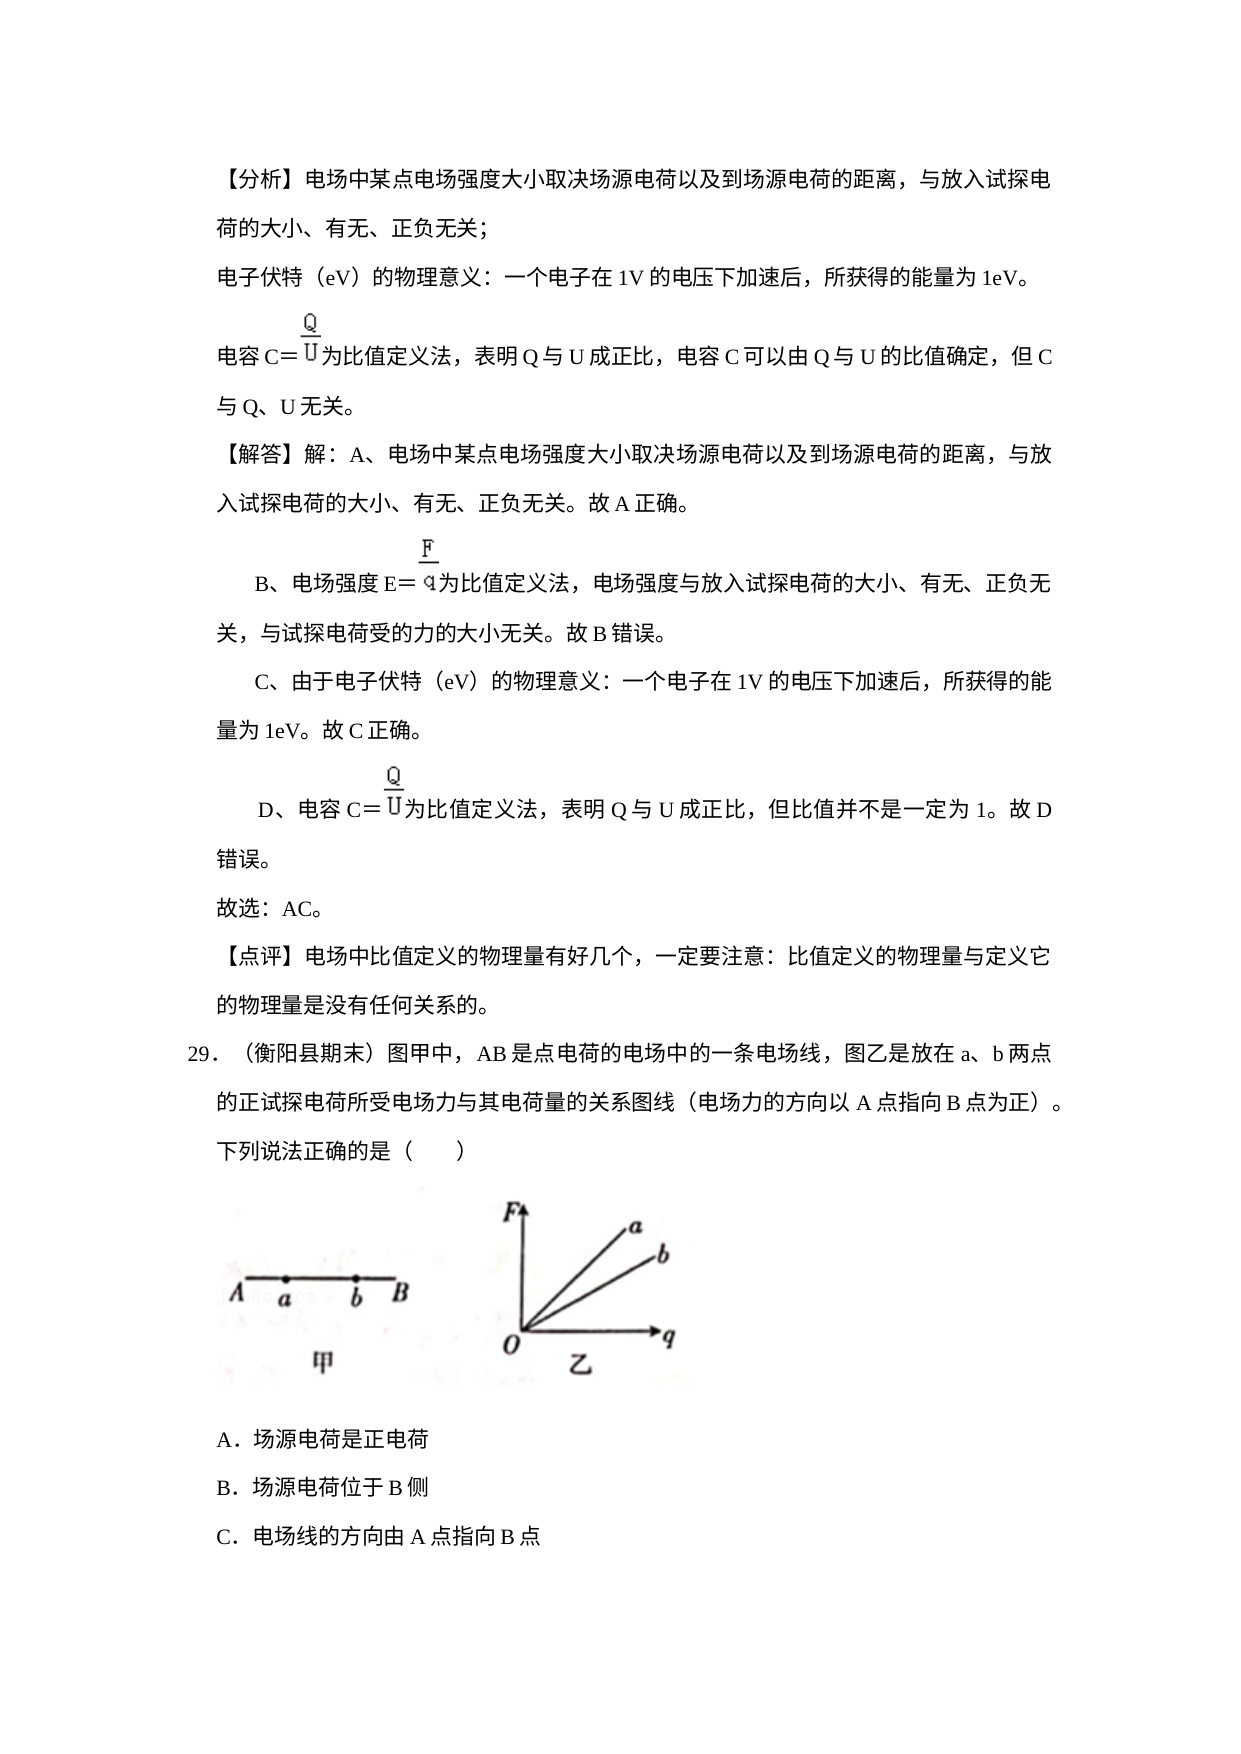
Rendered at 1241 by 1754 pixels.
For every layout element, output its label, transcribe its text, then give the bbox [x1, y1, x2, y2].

text D、电容C＝为比值定义法，表明Q与U成正比，但比值并不是一定为1。故D错误。 [216, 761, 1053, 874]
text 【点评】电场中比值定义的物理量有好几个，一定要注意：比值定义的物理量与定义它的物理量是没有任何关系的。 [216, 939, 1053, 1020]
text 29．（衡阳县期末）图甲中，AB是点电荷的电场中的一条电场线，图乙是放在a、b两点的正试探电荷所受电场力与其电荷量的关系图线（电场力的方向以A点指向B点为正）。下列说法正确的是（ ） [187, 1036, 1053, 1166]
text 【分析】电场中某点电场强度大小取决场源电荷以及到场源电荷的距离，与放入试探电荷的大小、有无、正负无关； [216, 162, 1053, 243]
text 电子伏特（eV）的物理意义：一个电子在1V的电压下加速后，所获得的能量为1eV。 [216, 259, 1053, 292]
text 故选：AC。 [216, 890, 1053, 923]
text B．场源电荷位于B侧 [187, 1470, 1053, 1502]
text C、由于电子伏特（eV）的物理意义：一个电子在1V的电压下加速后，所获得的能量为1eV。故C正确。 [216, 664, 1053, 745]
text B、电场强度E＝为比值定义法，电场强度与放入试探电荷的大小、有无、正负无关，与试探电荷受的力的大小无关。故B错误。 [216, 534, 1053, 648]
picture [383, 762, 405, 818]
text C．电场线的方向由A点指向B点 [187, 1518, 1053, 1551]
text A．场源电荷是正电荷 [187, 1422, 1053, 1454]
picture [216, 1181, 698, 1390]
text 电容C＝为比值定义法，表明Q与U成正比，电容C可以由Q与U的比值确定，但C与Q、U无关。 [216, 307, 1053, 421]
picture [418, 535, 439, 592]
text 【解答】解：A、电场中某点电场强度大小取决场源电荷以及到场源电荷的距离，与放入试探电荷的大小、有无、正负无关。故A正确。 [216, 437, 1053, 518]
picture [300, 309, 321, 364]
